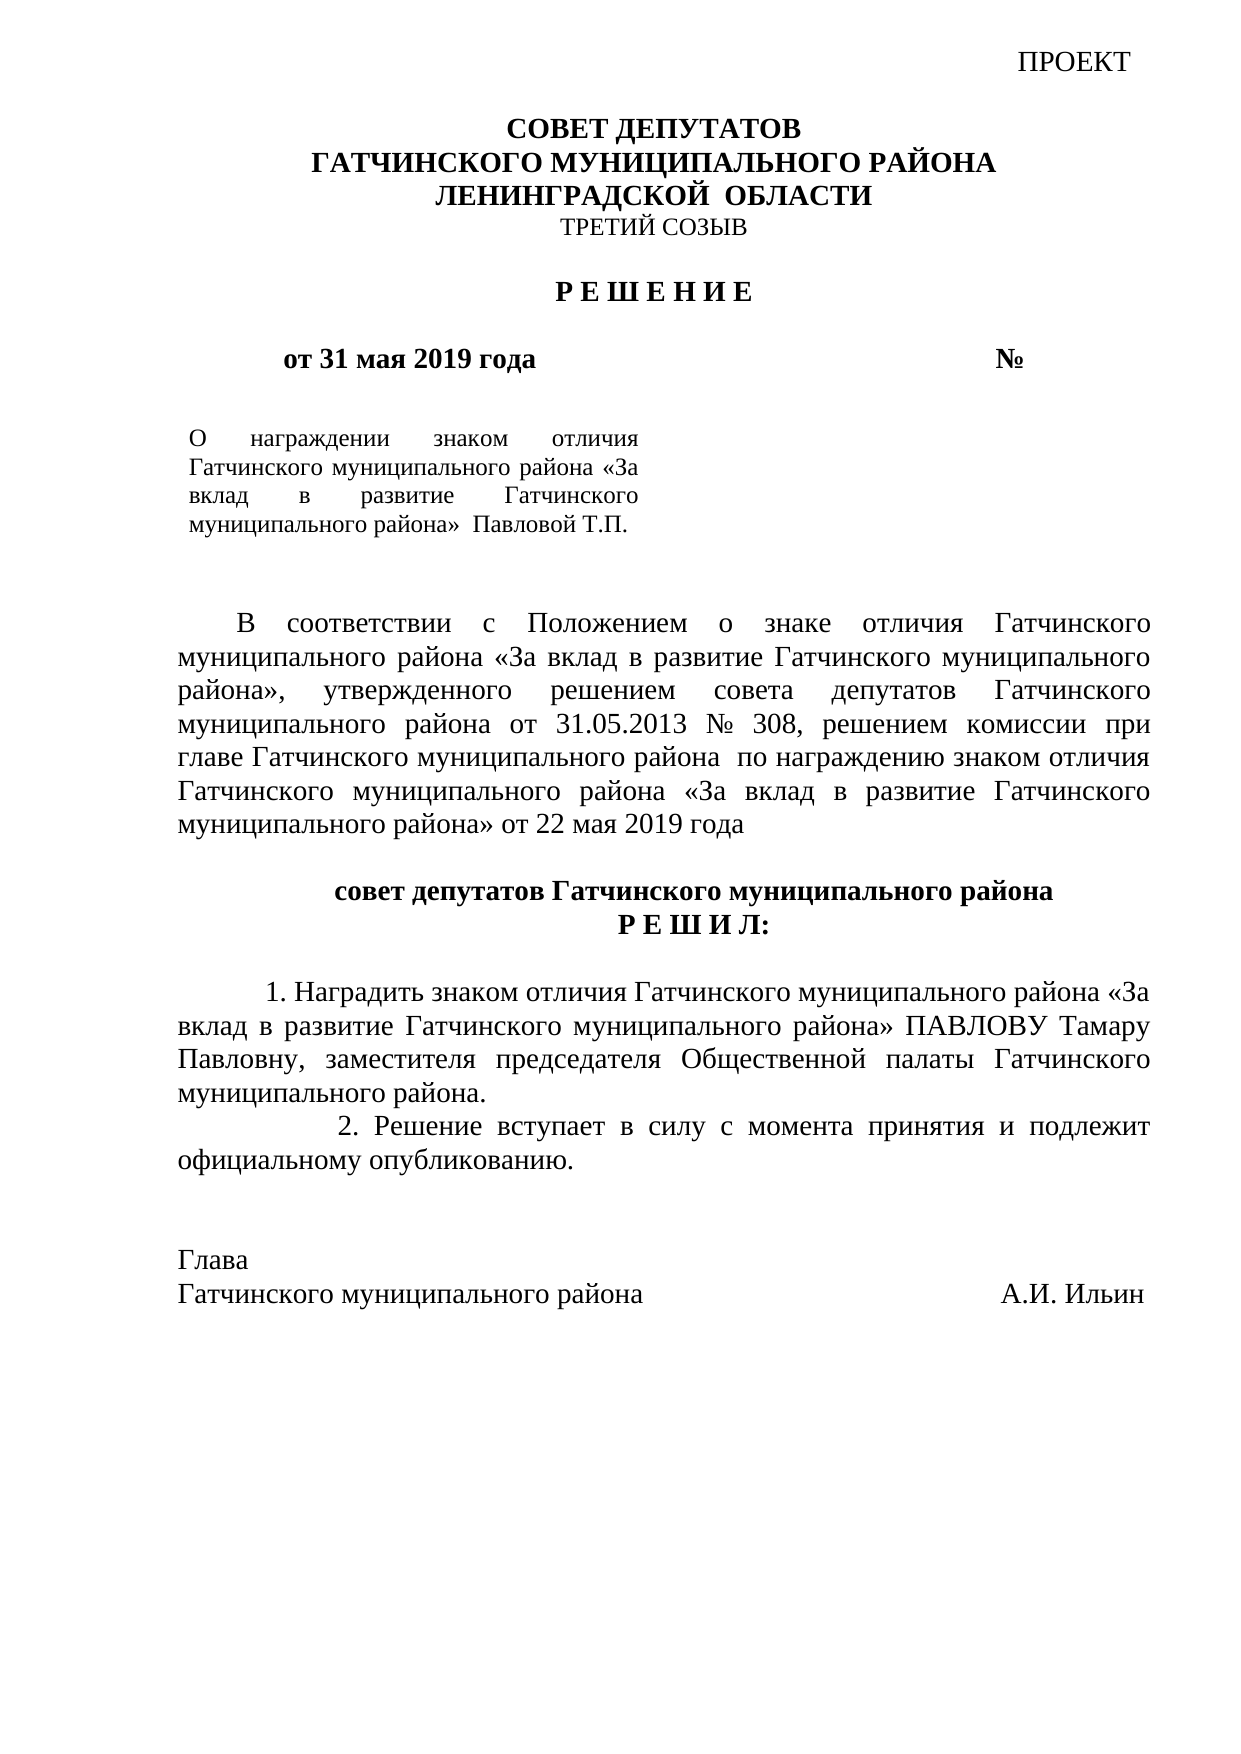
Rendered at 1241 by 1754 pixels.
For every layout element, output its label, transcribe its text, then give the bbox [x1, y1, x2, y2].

text ГАТЧИНСКОГО МУНИЦИПАЛЬНОГО РАЙОНА [177, 145, 1131, 178]
text ПРОЕКТ [177, 44, 1131, 78]
text Глава [177, 1242, 1152, 1276]
text СОВЕТ ДЕПУТАТОВ [177, 111, 1131, 145]
text ЛЕНИНГРАДСКОЙ ОБЛАСТИ [177, 178, 1131, 212]
table_header О награждении знаком отличия Гатчинского муниципального района «За вклад в развитие Гатчинского муниципального района» Павловой Т.П. [177, 423, 668, 538]
text 1. Наградить знаком отличия Гатчинского муниципального района «За вклад в развитие Гатчинского муниципального района» ПАВЛОВУ Тамару Павловну, заместителя председателя Общественной палаты Гатчинского муниципального района. [177, 974, 1152, 1108]
text Р Е Ш И Л: [177, 907, 1152, 941]
text В соответствии с Положением о знаке отличия Гатчинского муниципального района «За вклад в развитие Гатчинского муниципального района», утвержденного решением совета депутатов Гатчинского муниципального района от 31.05.2013 № 308, решением комиссии при главе Гатчинского муниципального района по награждению знаком отличия Гатчинского муниципального района «За вклад в развитие Гатчинского муниципального района» от 22 мая 2019 года [177, 605, 1152, 840]
text Р Е Ш Е Н И Е [177, 274, 1131, 308]
text Гатчинского муниципального района А.И. Ильин [177, 1276, 1152, 1309]
text ТРЕТИЙ СОЗЫВ [177, 212, 1131, 241]
text совет депутатов Гатчинского муниципального района [177, 873, 1152, 907]
text от 31 мая 2019 года № [177, 341, 1131, 375]
text 2. Решение вступает в силу с момента принятия и подлежит официальному опубликованию. [177, 1108, 1152, 1175]
